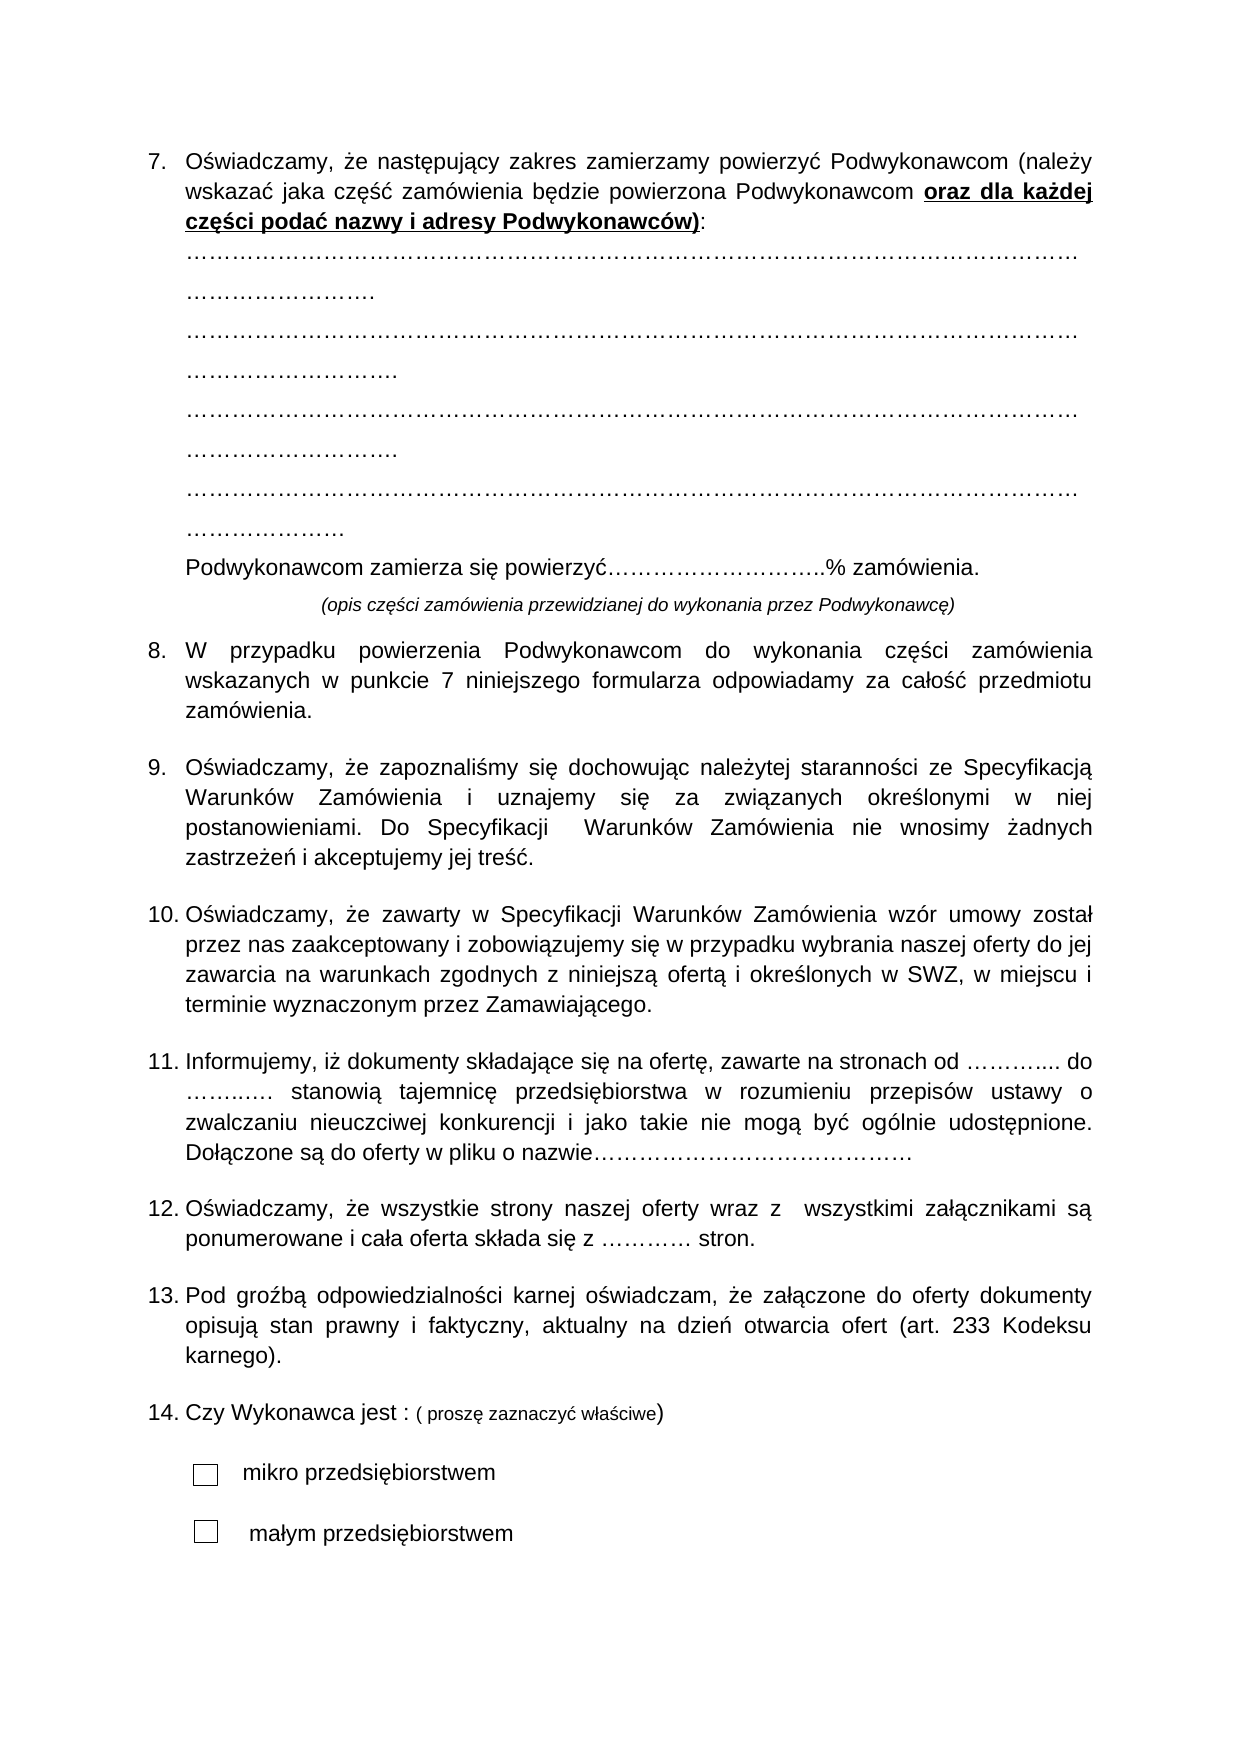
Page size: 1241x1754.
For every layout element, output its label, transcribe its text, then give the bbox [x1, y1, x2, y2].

list 󠆲 mikro przedsiębiorstwem [185, 1459, 1093, 1486]
list Oświadczamy, że następujący zakres zamierzamy powierzyć Podwykonawcom (należy wskazać jaka część zamówienia będzie powierzona Podwykonawcom oraz dla każdej części podać nazwy i adresy Podwykonawców): [148, 148, 1093, 234]
list małym przedsiębiorstwem [185, 1520, 1093, 1546]
list Czy Wykonawca jest : ( proszę zaznaczyć właściwe) [148, 1399, 1093, 1425]
list W przypadku powierzenia Podwykonawcom do wykonania części zamówienia wskazanych w punkcie 7 niniejszego formularza odpowiadamy za całość przedmiotu zamówienia. [148, 637, 1093, 723]
text …………………………………………………………………………………………………………………………….……………………………………………………………………………………………………………………………….……………………………………………………………………………………………………………………………….………………………………………………………………………………………………………………………… [185, 238, 1093, 541]
list Oświadczamy, że wszystkie strony naszej oferty wraz z wszystkimi załącznikami są ponumerowane i cała oferta składa się z ………… stron. [148, 1195, 1093, 1252]
list Oświadczamy, że zawarty w Specyfikacji Warunków Zamówienia wzór umowy został przez nas zaakceptowany i zobowiązujemy się w przypadku wybrania naszej oferty do jej zawarcia na warunkach zgodnych z niniejszą ofertą i określonych w SWZ, w miejscu i terminie wyznaczonym przez Zamawiającego. [148, 901, 1093, 1018]
list Oświadczamy, że zapoznaliśmy się dochowując należytej staranności ze Specyfikacją Warunków Zamówienia i uznajemy się za związanych określonymi w niej postanowieniami. Do Specyfikacji Warunków Zamówienia nie wnosimy żadnych zastrzeżeń i akceptujemy jej treść. [148, 754, 1093, 871]
text (opis części zamówienia przewidzianej do wykonania przez Podwykonawcę) [185, 593, 1093, 615]
text Podwykonawcom zamierza się powierzyć………………………..% zamówienia. [185, 554, 1093, 580]
list Informujemy, iż dokumenty składające się na ofertę, zawarte na stronach od ……….... do ……..…. stanowią tajemnicę przedsiębiorstwa w rozumieniu przepisów ustawy o zwalczaniu nieuczciwej konkurencji i jako takie nie mogą być ogólnie udostępnione. Dołączone są do oferty w pliku o nazwie…………………………………… [148, 1048, 1093, 1165]
list Pod groźbą odpowiedzialności karnej oświadczam, że załączone do oferty dokumenty opisują stan prawny i faktyczny, aktualny na dzień otwarcia ofert (art. 233 Kodeksu karnego). [148, 1282, 1093, 1369]
